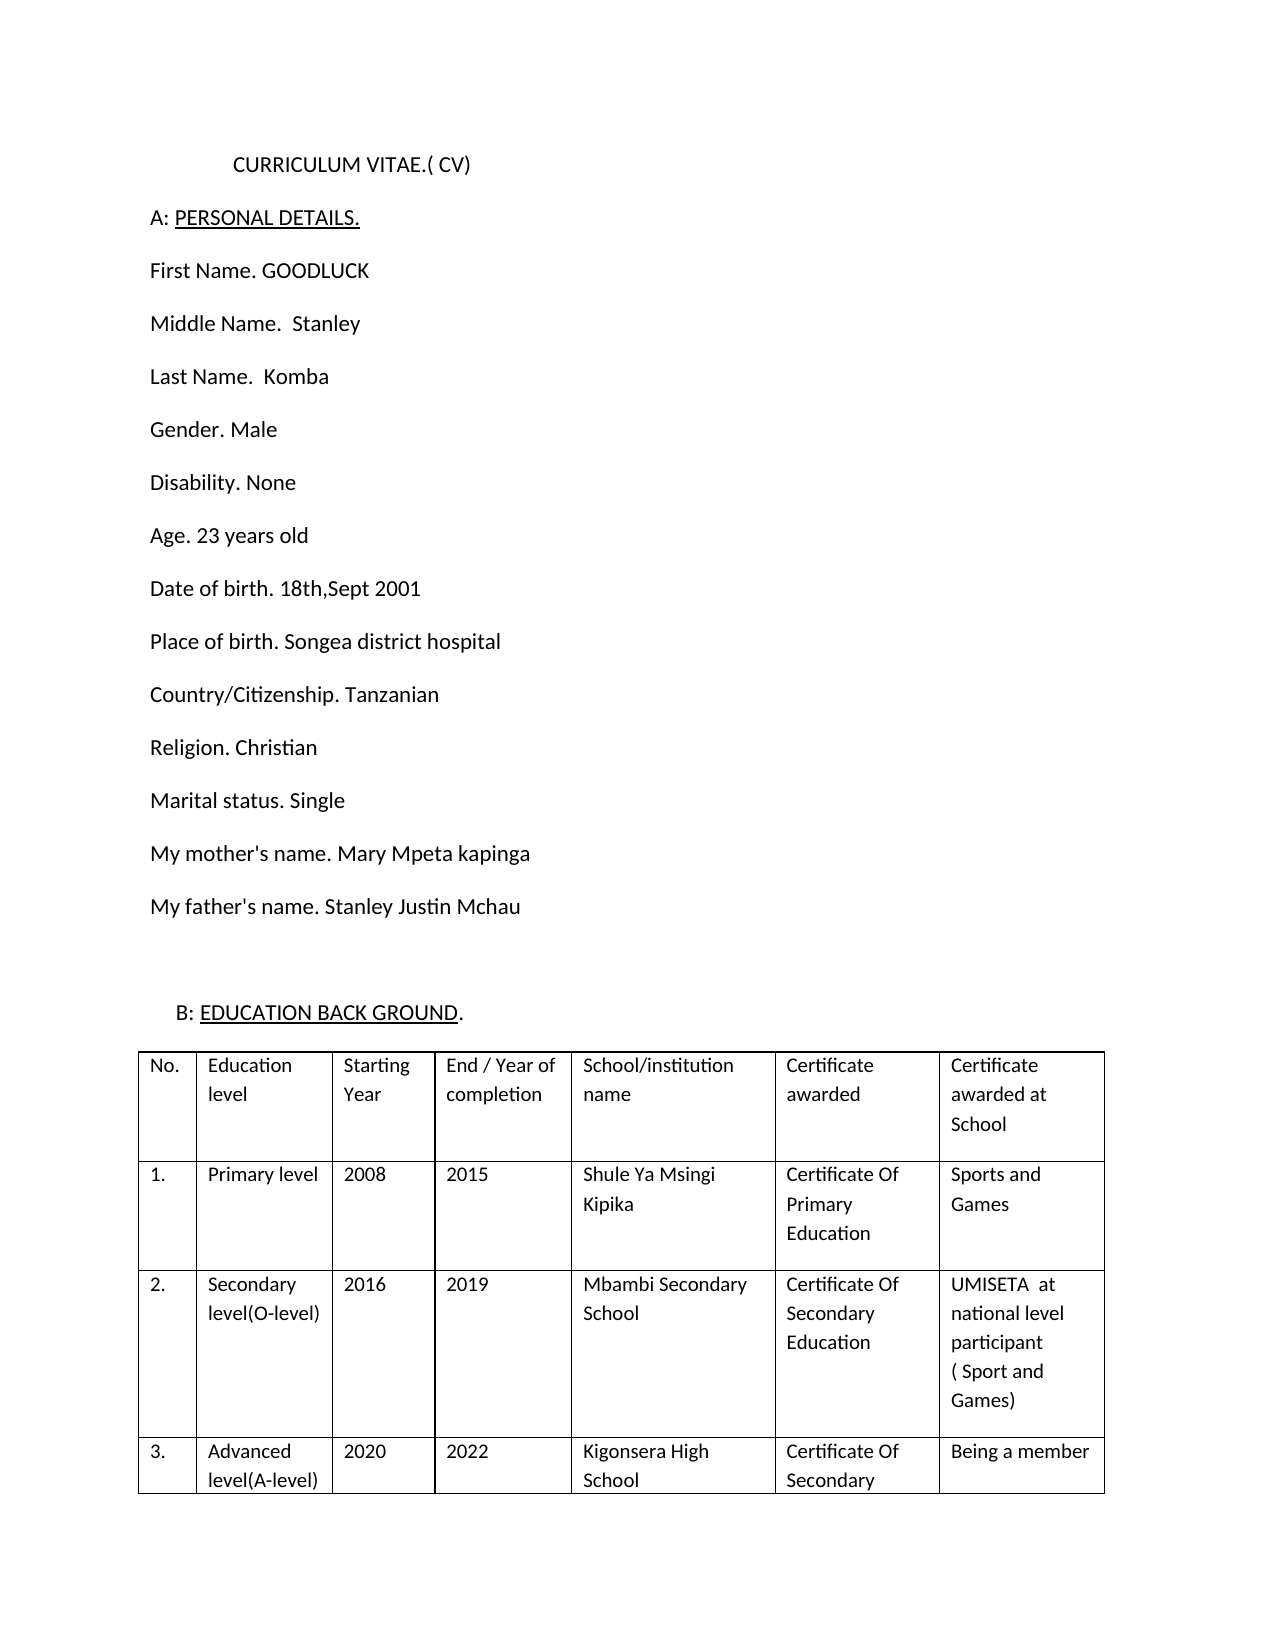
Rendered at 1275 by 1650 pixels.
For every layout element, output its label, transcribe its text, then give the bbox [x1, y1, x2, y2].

table_cell Secondary level(O-level) [197, 1271, 332, 1437]
text Country/Citizenship. Tanzanian [150, 680, 1125, 708]
text Religion. Christian [150, 733, 1125, 761]
table_header Starting Year [333, 1053, 434, 1161]
table_cell Mbambi Secondary School [572, 1271, 775, 1437]
table_cell 2. [139, 1271, 196, 1437]
text Marital status. Single [150, 786, 1125, 814]
table_header Certificate awarded [776, 1053, 939, 1161]
table_cell Sports and Games [940, 1162, 1104, 1270]
table_cell 2015 [436, 1162, 571, 1270]
text First Name. GOODLUCK [150, 256, 1125, 284]
text My mother's name. Mary Mpeta kapinga [150, 839, 1125, 867]
text Last Name. Komba [150, 362, 1125, 390]
table_cell UMISETA at national level participant ( Sport and Games) [940, 1271, 1104, 1437]
text Disability. None [150, 468, 1125, 496]
text A: PERSONAL DETAILS. [150, 203, 1125, 231]
text Place of birth. Songea district hospital [150, 627, 1125, 655]
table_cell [940, 1438, 1104, 1493]
text My father's name. Stanley Justin Mchau [150, 892, 1125, 920]
table_cell 2019 [436, 1271, 571, 1437]
table_cell 2016 [333, 1271, 434, 1437]
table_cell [776, 1438, 939, 1493]
table_cell Primary level [197, 1162, 332, 1270]
table_header School/institution name [572, 1053, 775, 1161]
table_cell 2020 [333, 1438, 434, 1493]
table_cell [197, 1438, 332, 1493]
table_header No. [139, 1053, 196, 1161]
table_cell Certificate Of Primary Education [776, 1162, 939, 1270]
text Middle Name. Stanley [150, 309, 1125, 337]
table_header Certificate awarded at School [940, 1053, 1104, 1161]
table_cell 2022 [436, 1438, 571, 1493]
text Age. 23 years old [150, 521, 1125, 549]
table_cell 2008 [333, 1162, 434, 1270]
table_cell Certificate Of Secondary Education [776, 1271, 939, 1437]
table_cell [572, 1438, 775, 1493]
table_header Education level [197, 1053, 332, 1161]
text CURRICULUM VITAE.( CV) [150, 150, 1125, 178]
table_cell Shule Ya Msingi Kipika [572, 1162, 775, 1270]
table_cell 3. [139, 1438, 196, 1493]
table_header End / Year of completion [436, 1053, 571, 1161]
table_cell 1. [139, 1162, 196, 1270]
text B: EDUCATION BACK GROUND. [150, 998, 1125, 1026]
text Gender. Male [150, 415, 1125, 443]
text Date of birth. 18th,Sept 2001 [150, 574, 1125, 602]
